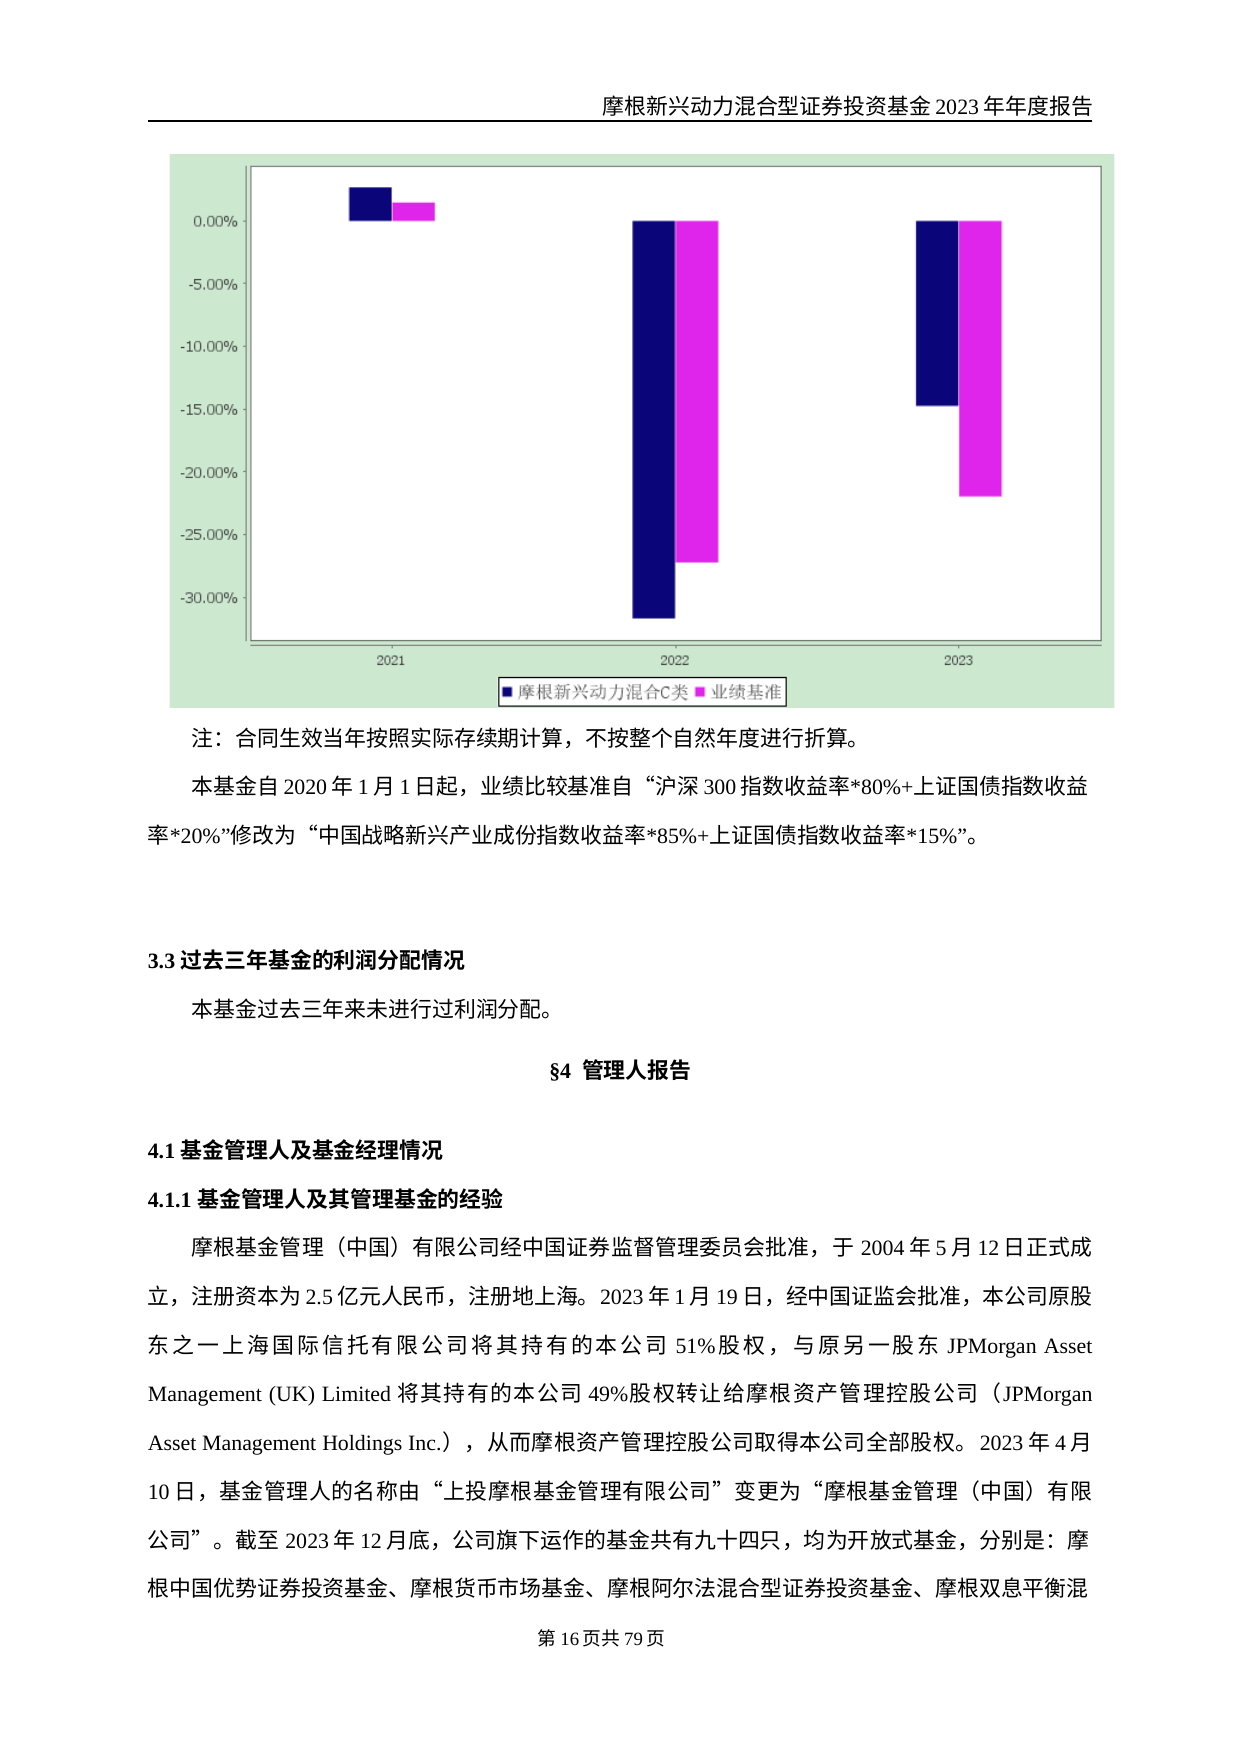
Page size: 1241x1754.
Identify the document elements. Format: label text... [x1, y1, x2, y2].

picture [169, 154, 1115, 708]
subtitle 4.1 基金管理人及基金经理情况 [148, 1133, 1092, 1166]
text 本基金过去三年来未进行过利润分配。 [148, 991, 1092, 1024]
text 本基金自2020年1月1日起，业绩比较基准自“沪深300指数收益率*80%+上证国债指数收益率*20%”修改为“中国战略新兴产业成份指数收益率*85%+上证国债指数收益率*15%”。 [148, 768, 1092, 850]
text 注：合同生效当年按照实际存续期计算，不按整个自然年度进行折算。 [148, 720, 1092, 753]
text 4.1.1 基金管理人及其管理基金的经验 [148, 1181, 1092, 1214]
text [148, 1230, 1092, 1603]
subtitle 3.3 过去三年基金的利润分配情况 [148, 943, 1092, 976]
subtitle §4 管理人报告 [148, 1052, 1092, 1085]
